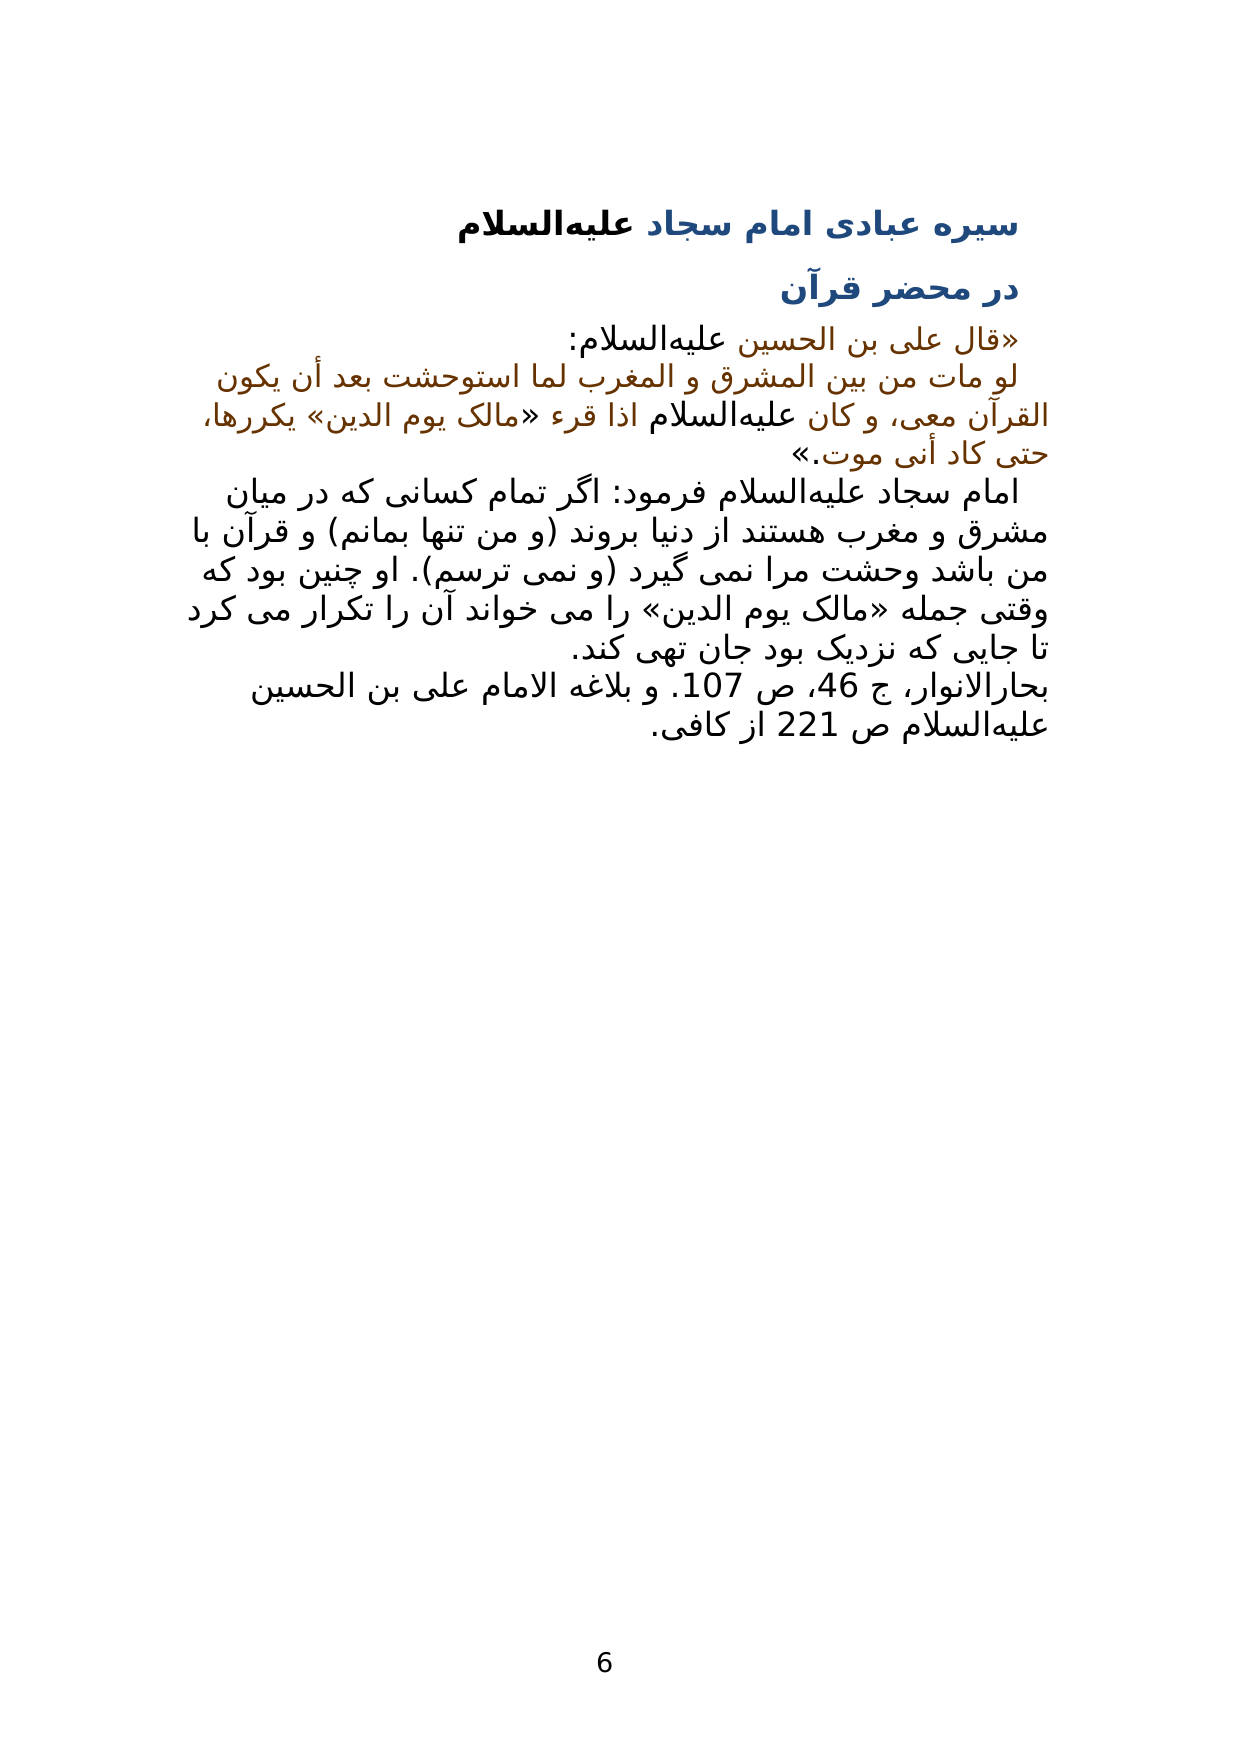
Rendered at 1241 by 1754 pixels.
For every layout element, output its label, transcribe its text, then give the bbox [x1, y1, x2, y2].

text لو مات من بین المشرق و المغرب لما استوحشت بعد أن یکون القرآن معی، و کان عليه‌السلام اذا قرء «مالک یوم الدین» یکررها، حتی کاد أنی موت.» [159, 359, 1050, 473]
text بحارالانوار، ج 46، ص 107. و بلاغه الامام علی بن الحسین عليه‌السلام ص 221 از کافی. [159, 667, 1050, 745]
text «قال علی بن الحسین عليه‌السلام: [159, 320, 1050, 359]
subtitle سیره عبادی امام سجاد عليه‌السلام [159, 204, 1050, 243]
text امام سجاد عليه‌السلام فرمود: اگر تمام کسانی که در میان مشرق و مغرب هستند از دنیا بروند (و من تنها بمانم) و قرآن با من باشد وحشت مرا نمی گیرد (و نمی ترسم). او چنین بود که وقتی جمله «مالک یوم الدین» را می خواند آن را تکرار می کرد تا جایی که نزدیک بود جان تهی کند. [159, 473, 1050, 667]
subtitle در محضر قرآن [159, 268, 1050, 307]
